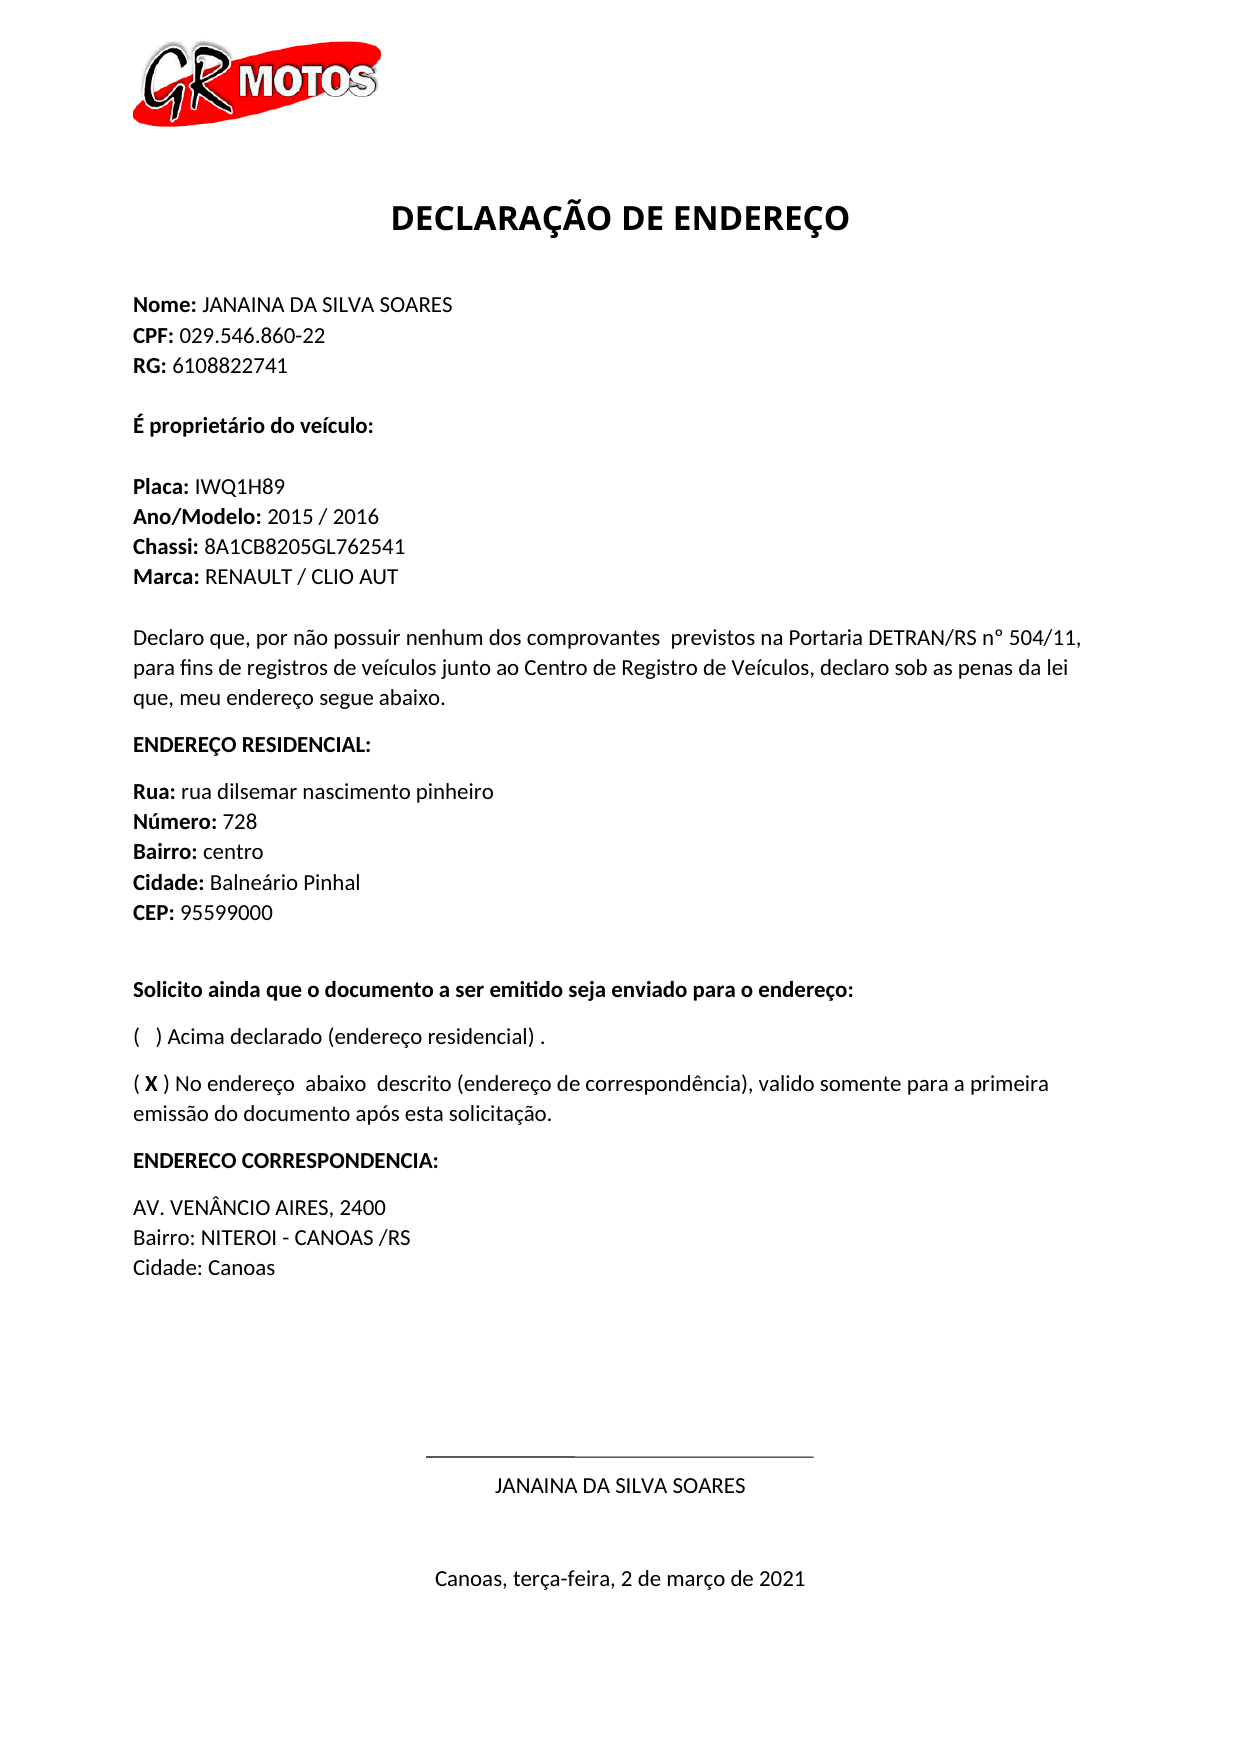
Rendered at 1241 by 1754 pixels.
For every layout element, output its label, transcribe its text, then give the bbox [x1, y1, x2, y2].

text ENDEREÇO RESIDENCIAL: [133, 730, 1107, 758]
subtitle DECLARAÇÃO DE ENDEREÇO [133, 195, 1107, 240]
text RG: 6108822741 [133, 351, 1107, 379]
text ENDERECO CORRESPONDENCIA: [133, 1146, 1107, 1174]
text Número: 728 [133, 807, 1107, 835]
text Chassi: 8A1CB8205GL762541 [133, 532, 1107, 560]
text CEP: 95599000 [133, 898, 1107, 926]
picture [132, 23, 417, 142]
text Nome: JANAINA DA SILVA SOARES [133, 291, 1107, 319]
text É proprietário do veículo: [133, 411, 1107, 439]
text ( X ) No endereço abaixo descrito (endereço de correspondência), valido somente para a primeira emissão do documento após esta solicitação. [133, 1069, 1107, 1127]
text Bairro: centro [133, 837, 1107, 866]
text Declaro que, por não possuir nenhum dos comprovantes previstos na Portaria DETRAN/RS nº 504/11, para fins de registros de veículos junto ao Centro de Registro de Veículos, declaro sob as penas da lei que, meu endereço segue abaixo. [133, 623, 1107, 711]
text Placa: IWQ1H89 [133, 472, 1107, 500]
text Cidade: Canoas [133, 1253, 1107, 1281]
text Solicito ainda que o documento a ser emitido seja enviado para o endereço: [133, 975, 1107, 1003]
text Bairro: NITEROI - CANOAS /RS [133, 1223, 1107, 1251]
text Cidade: Balneário Pinhal [133, 868, 1107, 896]
text Ano/Modelo: 2015 / 2016 [133, 502, 1107, 530]
text AV. VENÂNCIO AIRES, 2400 [133, 1193, 1107, 1221]
text Canoas, terça-feira, 2 de março de 2021 [133, 1564, 1107, 1593]
text CPF: 029.546.860-22 [133, 321, 1107, 349]
text ( ) Acima declarado (endereço residencial) . [133, 1022, 1107, 1050]
text Marca: RENAULT / CLIO AUT [133, 562, 1107, 591]
text Rua: rua dilsemar nascimento pinheiro [133, 777, 1107, 805]
text JANAINA DA SILVA SOARES [133, 1471, 1107, 1499]
